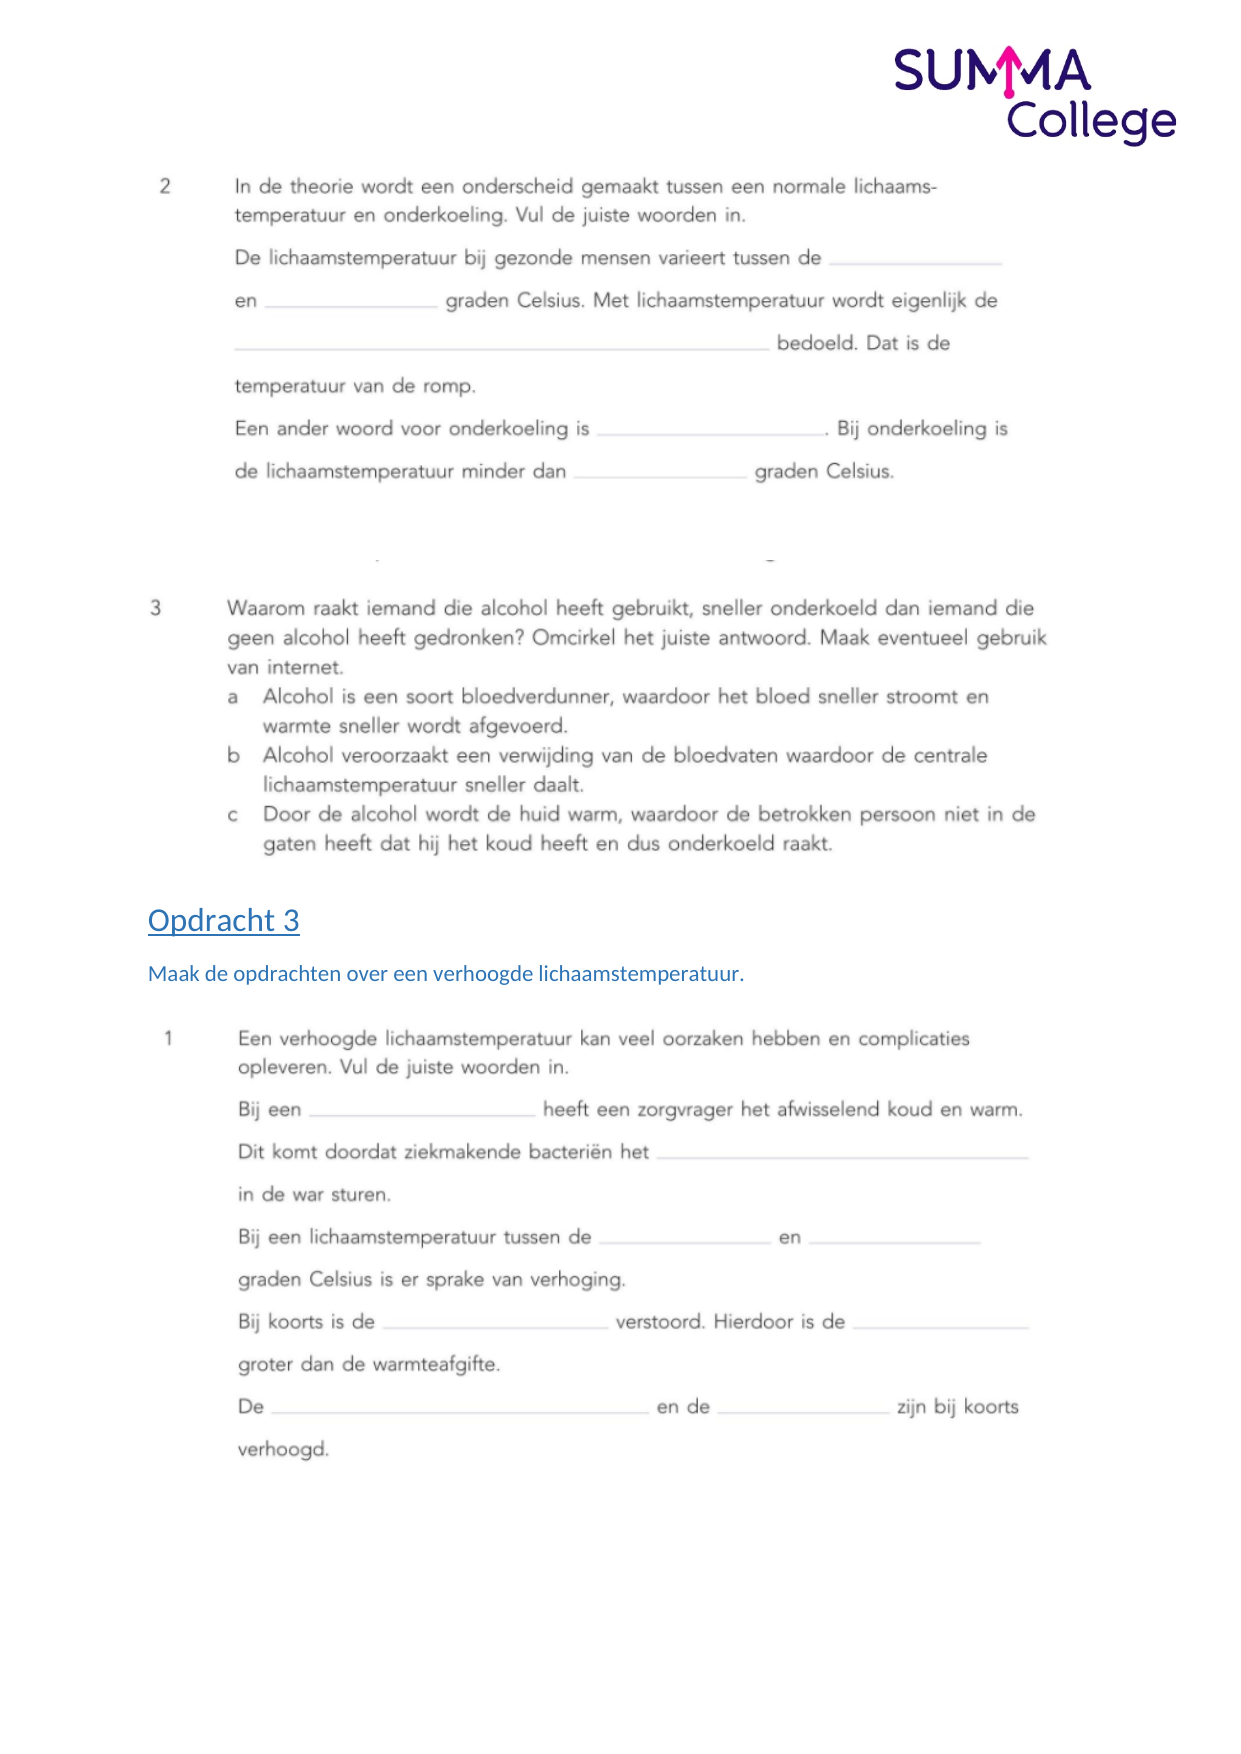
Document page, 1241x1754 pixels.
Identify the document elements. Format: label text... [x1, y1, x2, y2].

picture [147, 1006, 1093, 1465]
picture [147, 560, 1093, 880]
picture [147, 45, 1177, 495]
text Maak de opdrachten over een verhoogde lichaamstemperatuur. [148, 959, 1093, 987]
text Opdracht 3 [148, 899, 1093, 939]
